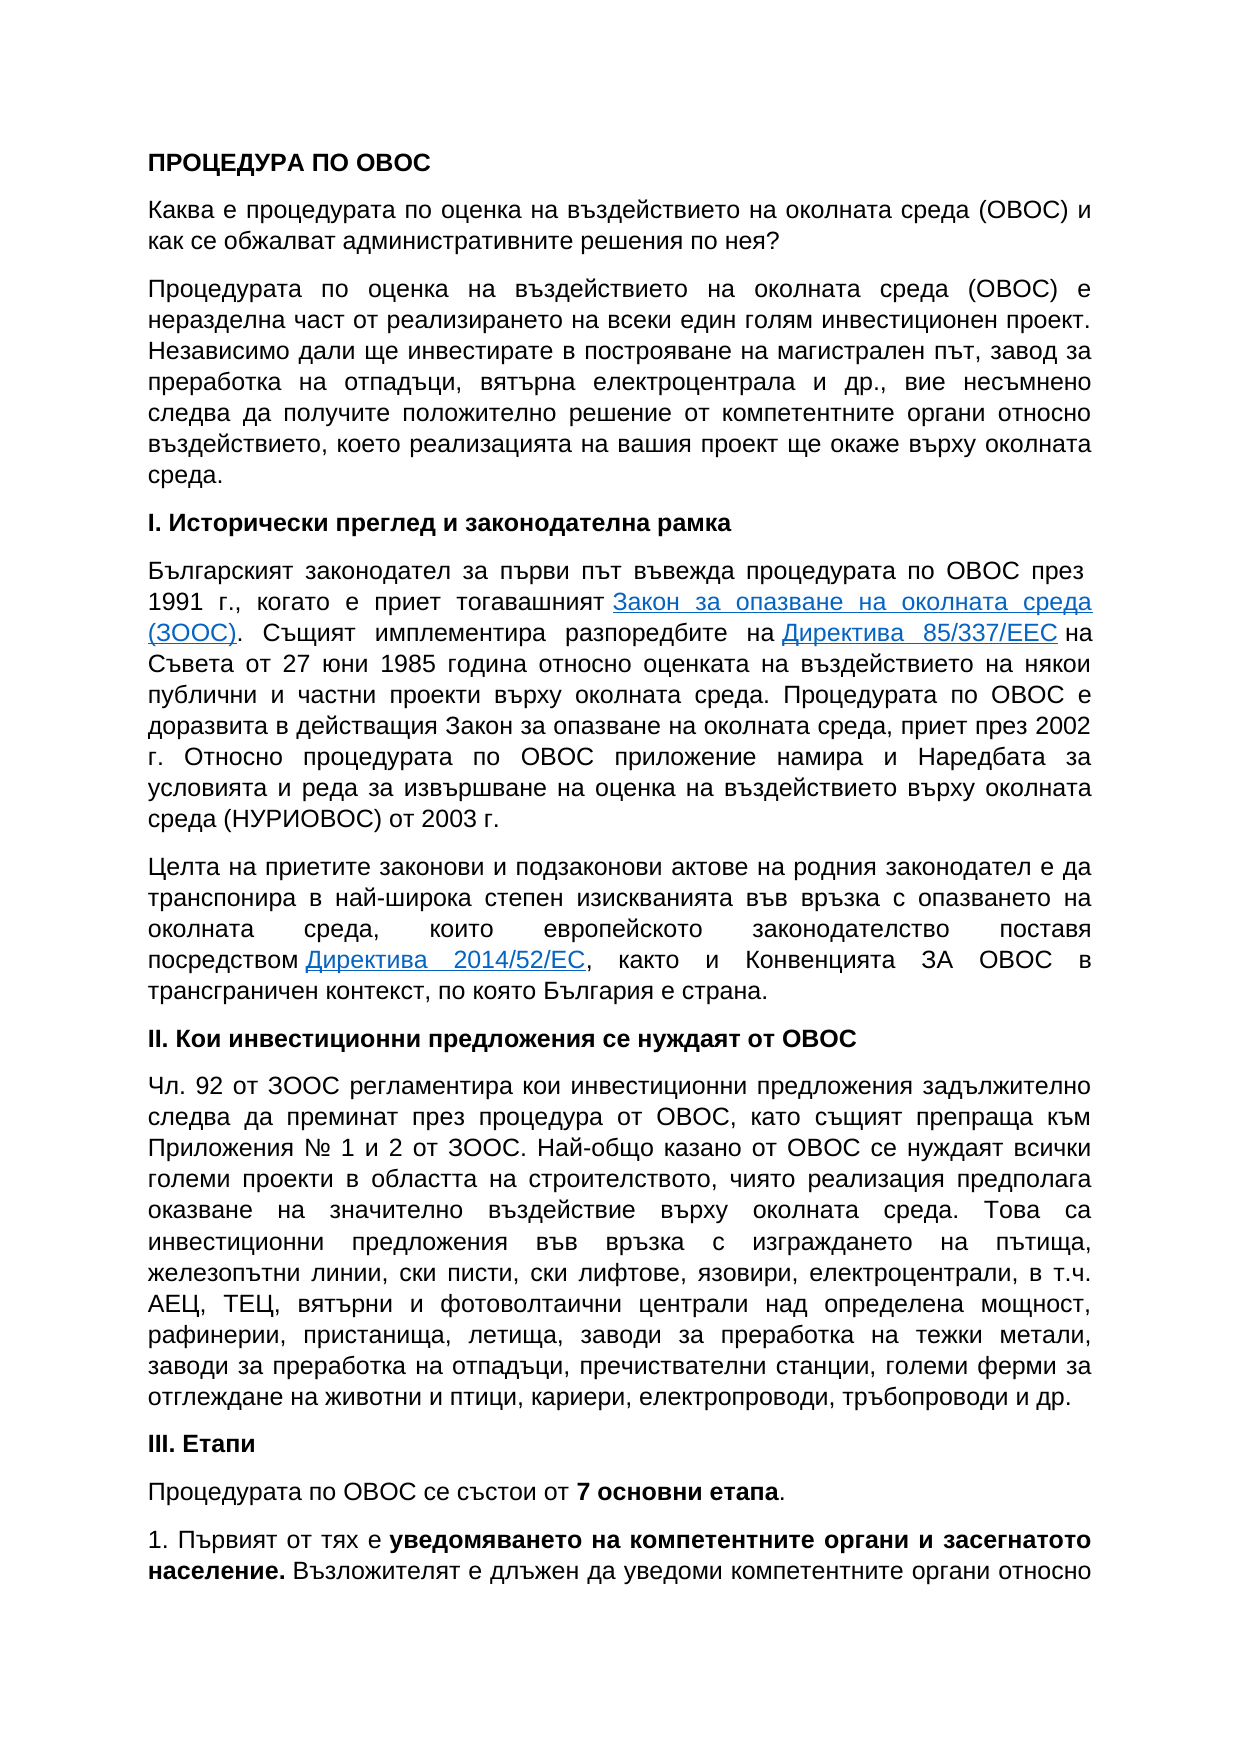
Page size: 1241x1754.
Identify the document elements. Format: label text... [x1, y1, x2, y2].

text II. Кои инвестиционни предложения се нуждаят от ОВОС [148, 1024, 1093, 1052]
text III. Етапи [148, 1429, 1093, 1458]
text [148, 1525, 1093, 1585]
text Чл. 92 от ЗООС регламентира кои инвестиционни предложения задължително следва да преминат през процедура от ОВОС, като същият препраща към Приложения № 1 и 2 от ЗООС. Най-общо казано от ОВОС се нуждаят всички големи проекти в областта на строителството, чиято реализация предполага оказване на значително въздействие върху околната среда. Това са инвестиционни предложения във връзка с изграждането на пътища, железопътни линии, ски писти, ски лифтове, язовири, електроцентрали, в т.ч. АЕЦ, ТЕЦ, вятърни и фотоволтаични централи над определена мощност, рафинерии, пристанища, летища, заводи за преработка на тежки метали, заводи за преработка на отпадъци, пречиствателни станции, големи ферми за отглеждане на животни и птици, кариери, електропроводи, тръбопроводи и др. [148, 1071, 1093, 1411]
text Процедурата по ОВОС се състои от 7 основни етапа. [148, 1477, 1093, 1506]
text Каква е процедурата по оценка на въздействието на околната среда (ОВОС) и как се обжалват административните решения по нея? [148, 195, 1093, 255]
text ПРОЦЕДУРА ПО ОВОС [148, 148, 1093, 176]
text I. Исторически преглед и законодателна рамка [148, 508, 1093, 537]
text Българският законодател за първи път въвежда процедурата по ОВОС през 1991 г., когато е приет тогавашният Закон за опазване на околната среда (ЗООС). Същият имплементира разпоредбите на Директива 85/337/ЕЕС на Съвета от 27 юни 1985 година относно оценката на въздействието на някои публични и частни проекти върху околната среда. Процедурата по ОВОС е доразвита в действащия Закон за опазване на околната среда, приет през 2002 г. Относно процедурата по ОВОС приложение намира и Наредбата за условията и реда за извършване на оценка на въздействието върху околната среда (НУРИОВОС) от 2003 г. [148, 556, 1093, 833]
text Целта на приетите законови и подзаконови актове на родния законодател е да транспонира в най-широка степен изискванията във връзка с опазването на околната среда, които европейското законодателство поставя посредством Директива 2014/52/ЕС, както и Конвенцията ЗА ОВОС в трансграничен контекст, по която България е страна. [148, 852, 1093, 1005]
text Процедурата по оценка на въздействието на околната среда (ОВОС) е неразделна част от реализирането на всеки един голям инвестиционен проект. Независимо дали ще инвестирате в построяване на магистрален път, завод за преработка на отпадъци, вятърна електроцентрала и др., вие несъмнено следва да получите положително решение от компетентните органи относно въздействието, което реализацията на вашия проект ще окаже върху околната среда. [148, 274, 1093, 489]
